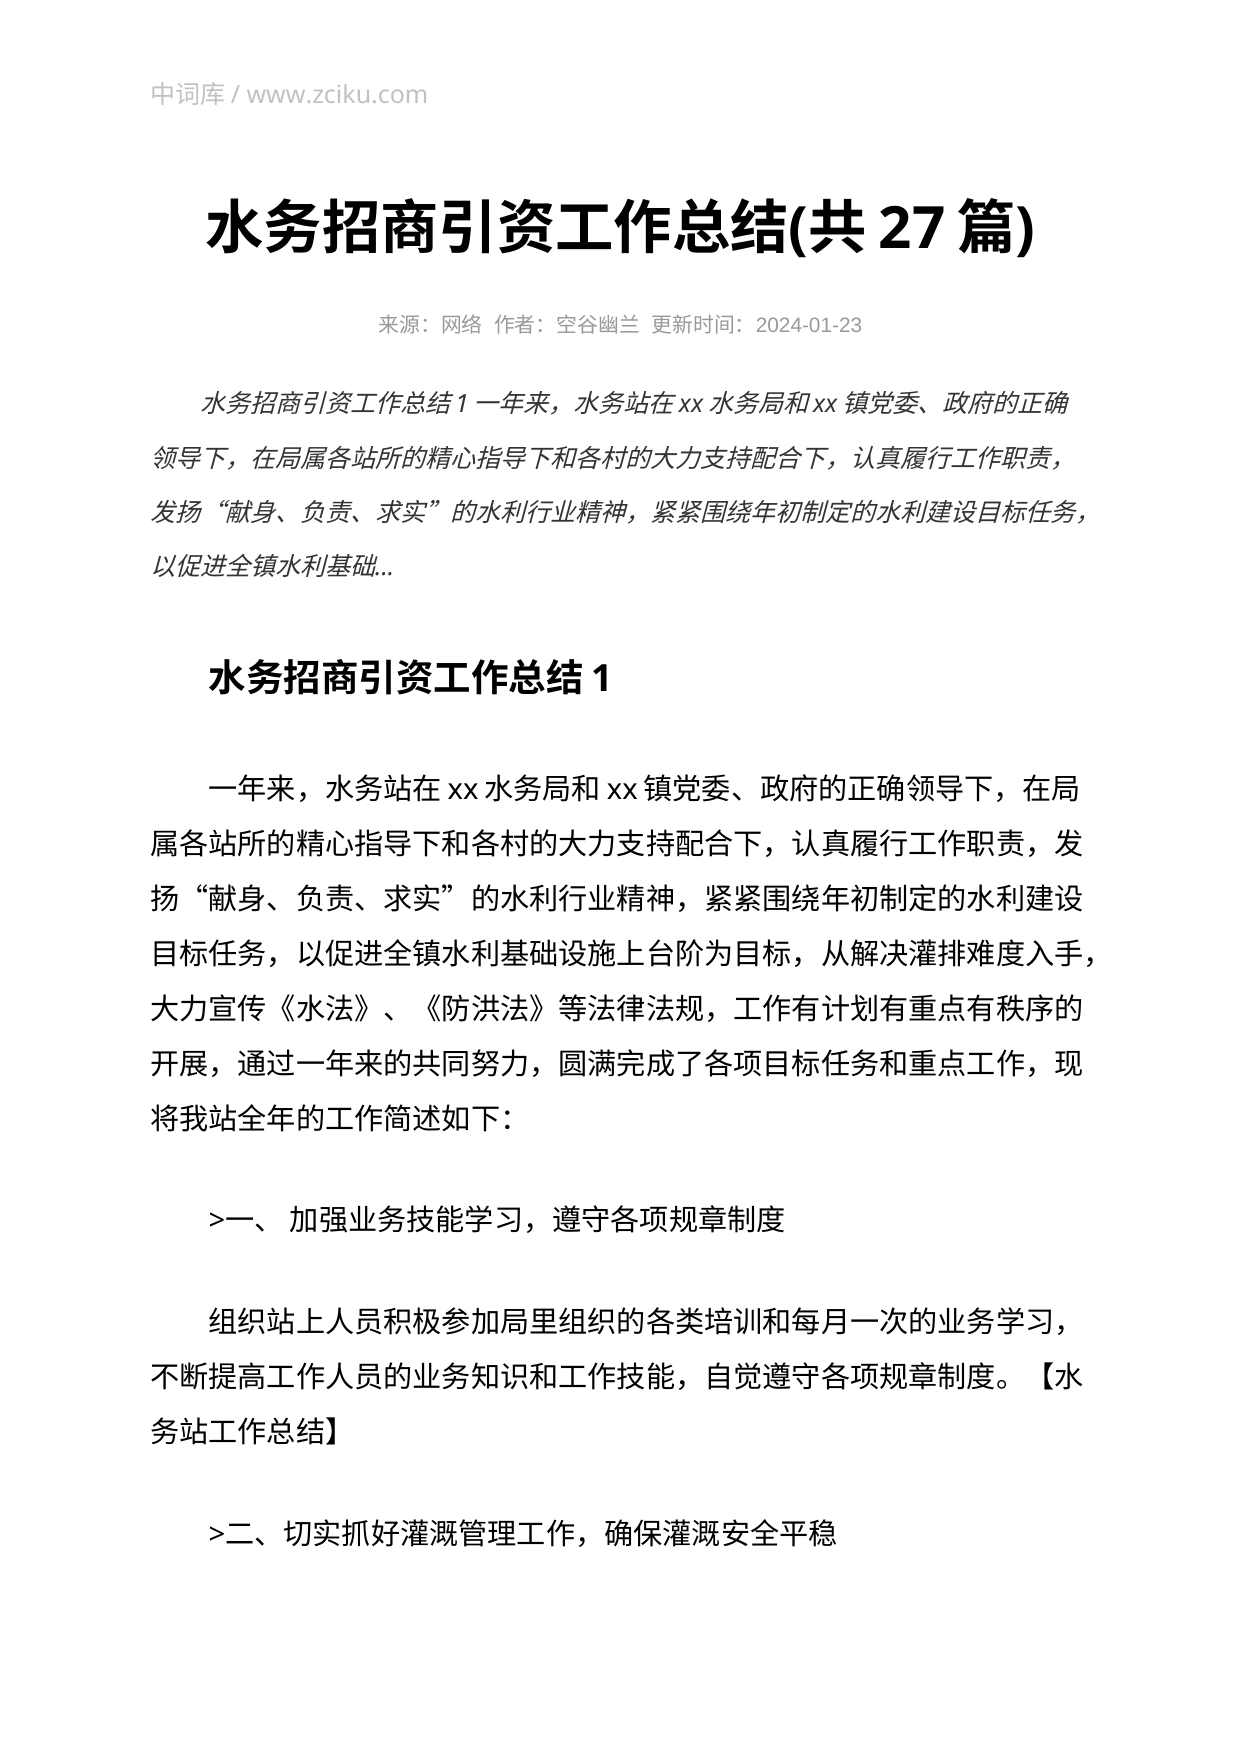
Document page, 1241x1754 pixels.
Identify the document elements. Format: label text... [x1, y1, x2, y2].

text 水务招商引资工作总结1一年来，水务站在xx水务局和xx镇党委、政府的正确领导下，在局属各站所的精心指导下和各村的大力支持配合下，认真履行工作职责，发扬“献身、负责、求实”的水利行业精神，紧紧围绕年初制定的水利建设目标任务，以促进全镇水利基础... [150, 384, 1090, 583]
text >二、切实抓好灌溉管理工作，确保灌溉安全平稳 [150, 1511, 1090, 1553]
text 组织站上人员积极参加局里组织的各类培训和每月一次的业务学习，不断提高工作人员的业务知识和工作技能，自觉遵守各项规章制度。【水务站工作总结】 [150, 1299, 1090, 1451]
text >一、 加强业务技能学习，遵守各项规章制度 [150, 1197, 1090, 1239]
subtitle 水务招商引资工作总结(共27篇) [150, 181, 1090, 266]
text 水务招商引资工作总结1 [150, 648, 1090, 703]
text 来源：网络 作者：空谷幽兰 更新时间：2024-01-23 [150, 313, 1090, 337]
text 一年来，水务站在xx水务局和xx镇党委、政府的正确领导下，在局属各站所的精心指导下和各村的大力支持配合下，认真履行工作职责，发扬“献身、负责、求实”的水利行业精神，紧紧围绕年初制定的水利建设目标任务，以促进全镇水利基础设施上台阶为目标，从解决灌排难度入手，大力宣传《水法》、《防洪法》等法律法规，工作有计划有重点有秩序的开展，通过一年来的共同努力，圆满完成了各项目标任务和重点工作，现将我站全年的工作简述如下： [150, 766, 1090, 1137]
